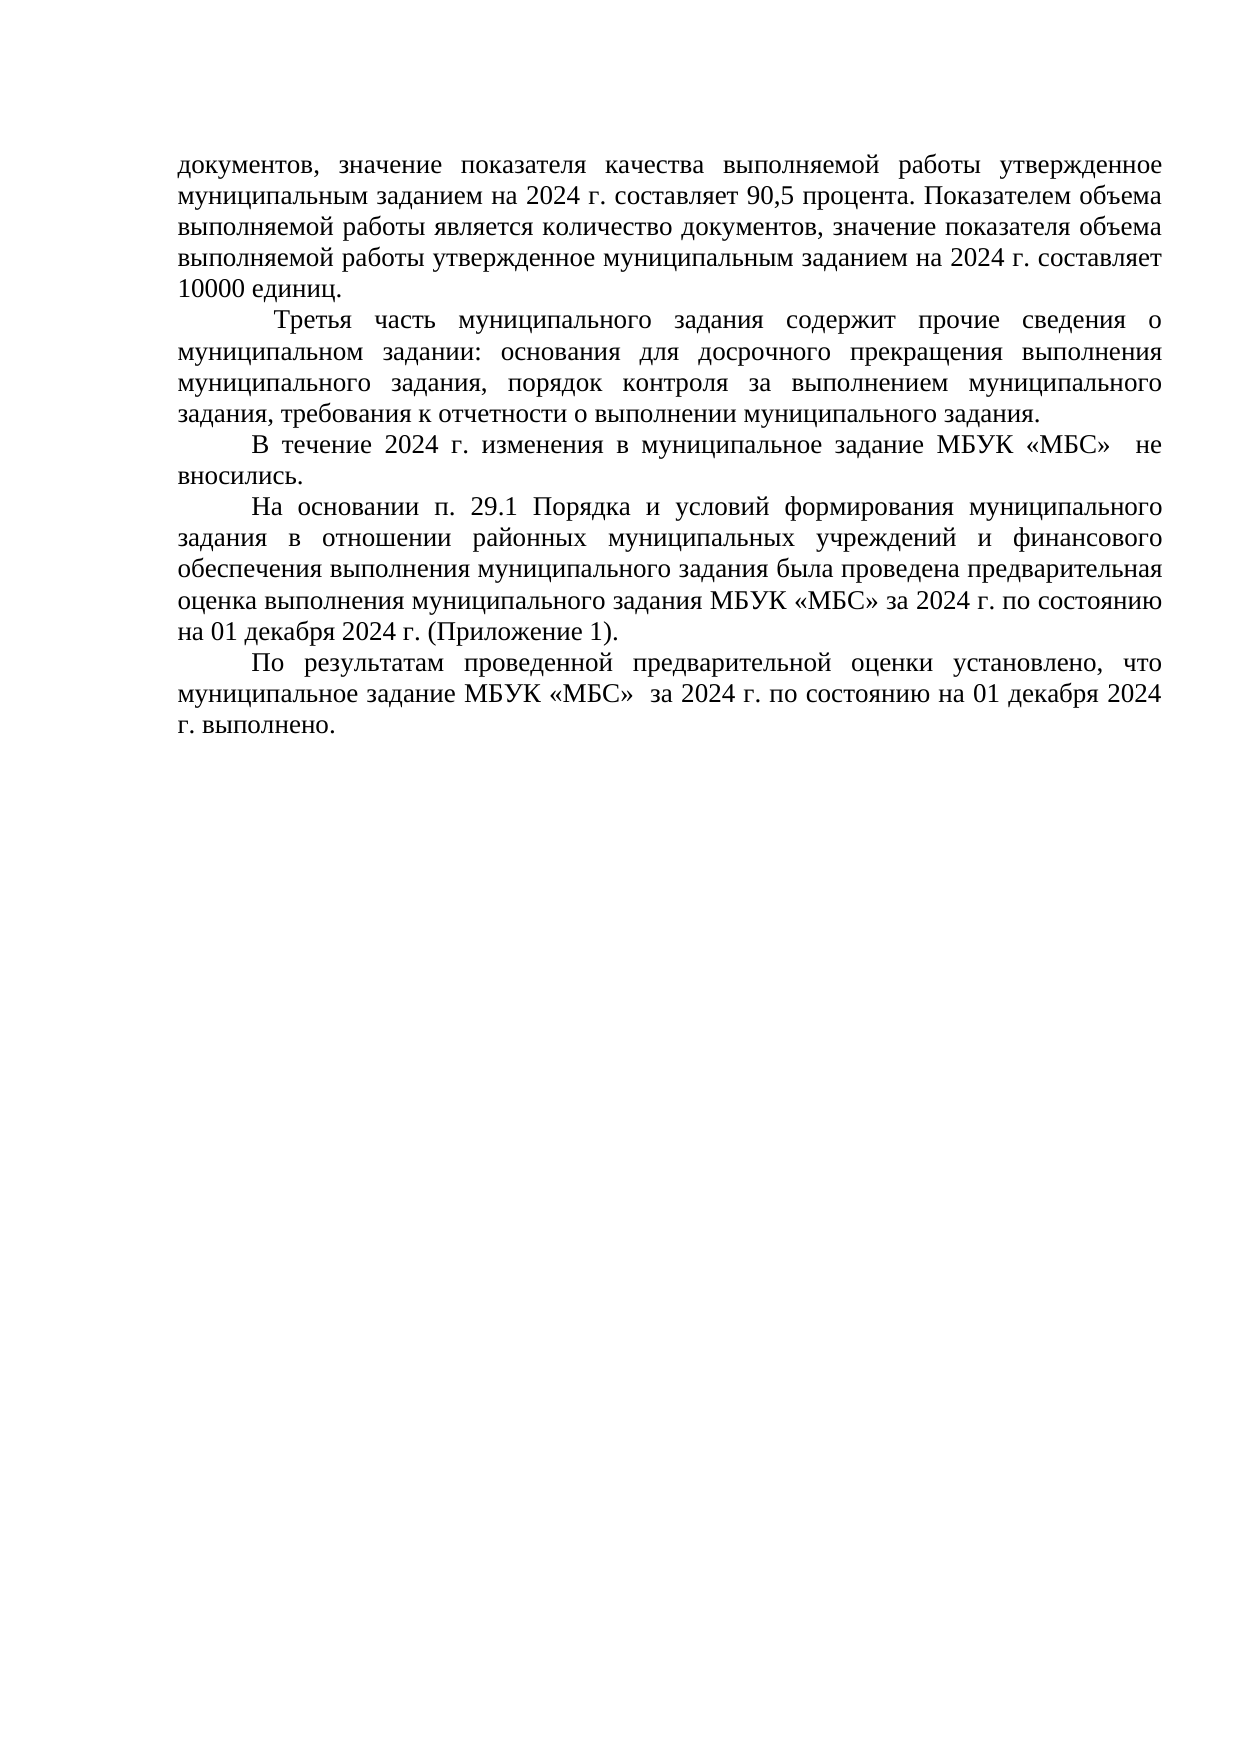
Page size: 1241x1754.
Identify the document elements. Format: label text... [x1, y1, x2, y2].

text В течение 2024 г. изменения в муниципальное задание МБУК «МБС» не вносились. [177, 428, 1163, 490]
text По результатам проведенной предварительной оценки установлено, что муниципальное задание МБУК «МБС» за 2024 г. по состоянию на 01 декабря 2024 г. выполнено. [177, 646, 1163, 739]
text На основании п. 29.1 Порядка и условий формирования муниципального задания в отношении районных муниципальных учреждений и финансового обеспечения выполнения муниципального задания была проведена предварительная оценка выполнения муниципального задания МБУК «МБС» за 2024 г. по состоянию на 01 декабря 2024 г. (Приложение 1). [177, 490, 1163, 646]
text Третья часть муниципального задания содержит прочие сведения о муниципальном задании: основания для досрочного прекращения выполнения муниципального задания, порядок контроля за выполнением муниципального задания, требования к отчетности о выполнении муниципального задания. [177, 303, 1163, 428]
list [177, 148, 1163, 303]
